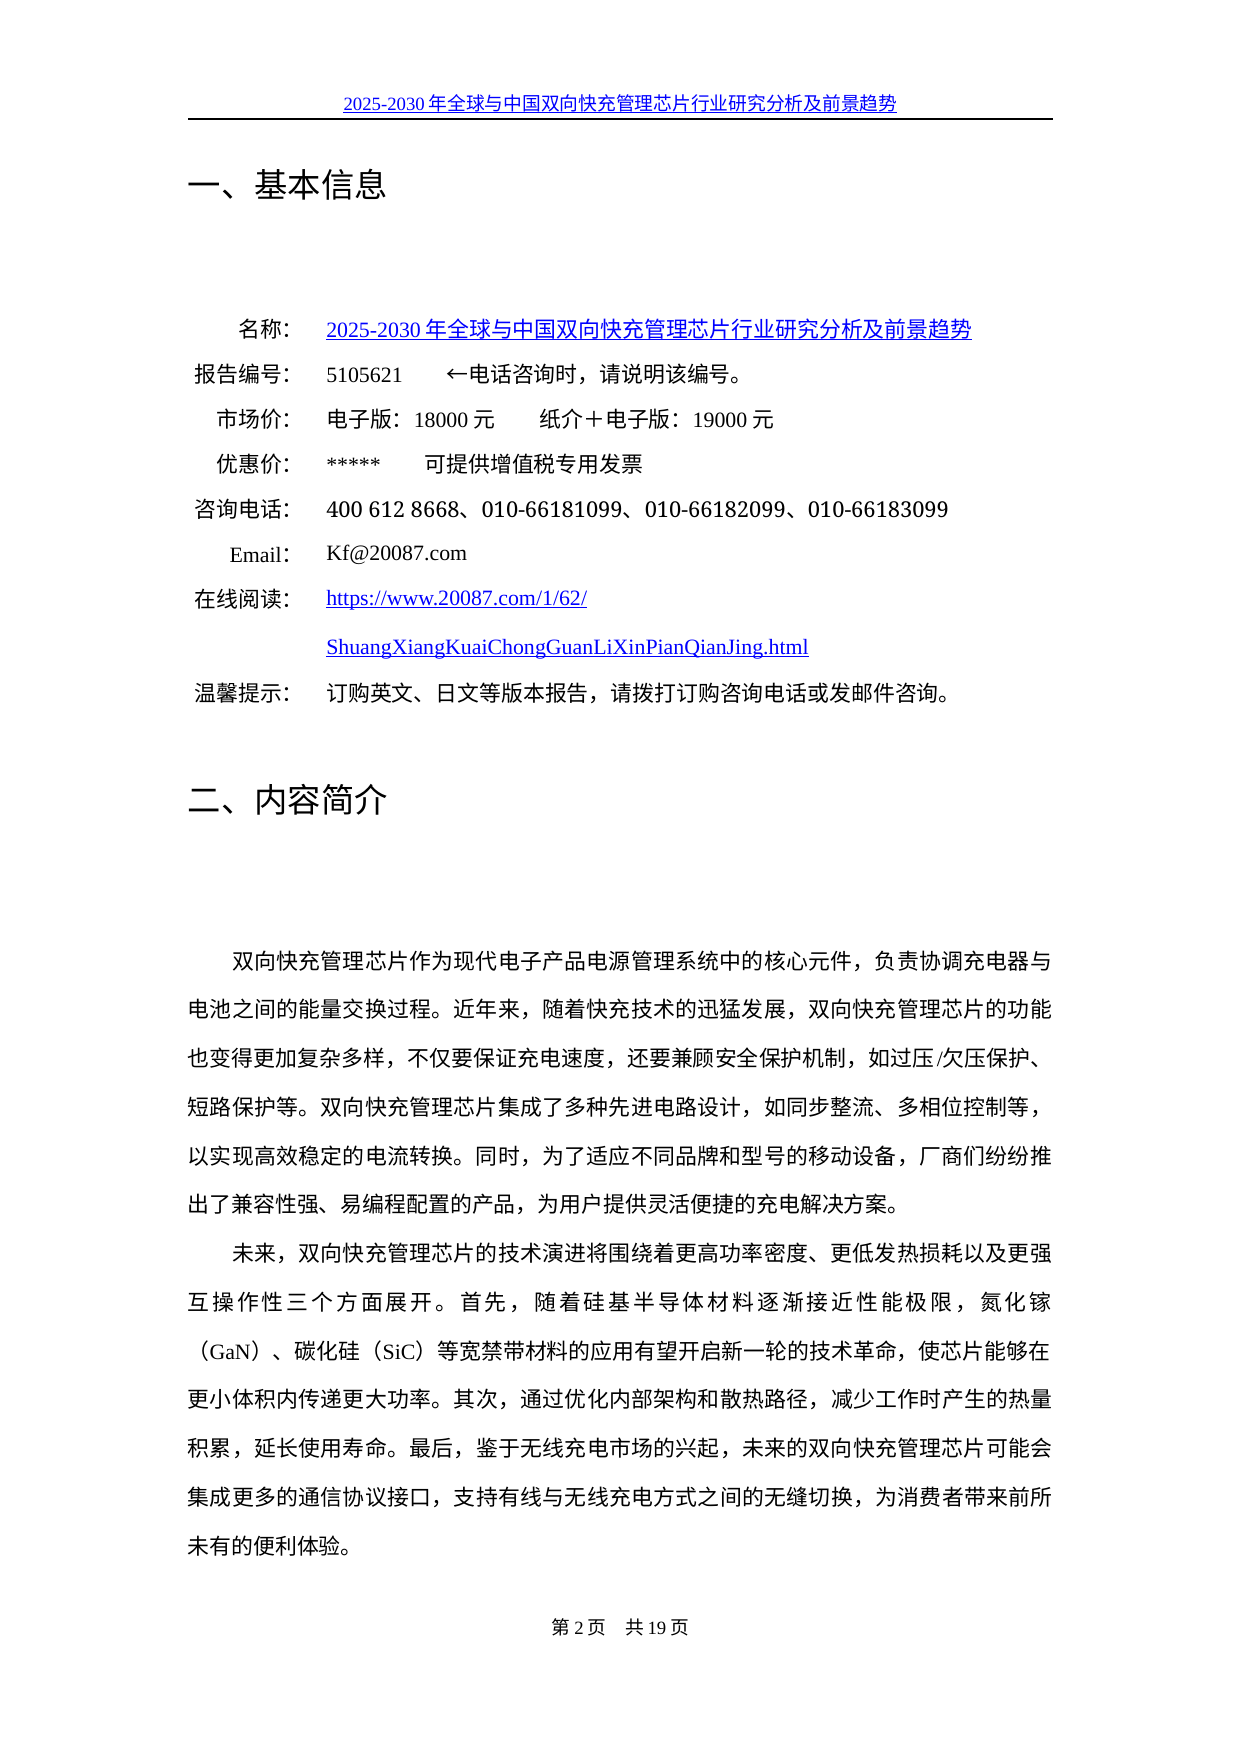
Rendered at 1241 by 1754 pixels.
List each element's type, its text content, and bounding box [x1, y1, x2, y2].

table_cell 400 612 8668、010-66181099、010-66182099、010-66183099 [315, 492, 1073, 537]
table_header 名称： [167, 312, 315, 357]
table_cell 报告编号： [167, 357, 315, 402]
table_cell 订购英文、日文等版本报告，请拨打订购咨询电话或发邮件咨询。 [315, 675, 1073, 720]
table_cell 咨询电话： [167, 492, 315, 537]
table_cell 市场价： [167, 402, 315, 447]
table_cell 优惠价： [167, 447, 315, 492]
table_cell Email： [167, 537, 315, 582]
table_header 2025-2030年全球与中国双向快充管理芯片行业研究分析及前景趋势 [315, 312, 1073, 357]
table_cell 在线阅读： [167, 582, 315, 675]
table_cell Kf@20087.com [315, 537, 1073, 582]
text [187, 943, 1053, 1561]
title 二、内容简介 [187, 766, 1053, 831]
table_cell [315, 582, 1073, 675]
table_cell 5105621 ←电话咨询时，请说明该编号。 [315, 357, 1073, 402]
table_cell 电子版：18000 元 纸介＋电子版：19000 元 [315, 402, 1073, 447]
table_cell 温馨提示： [167, 675, 315, 720]
table_cell ***** 可提供增值税专用发票 [315, 447, 1073, 492]
title 一、基本信息 [187, 150, 1053, 215]
